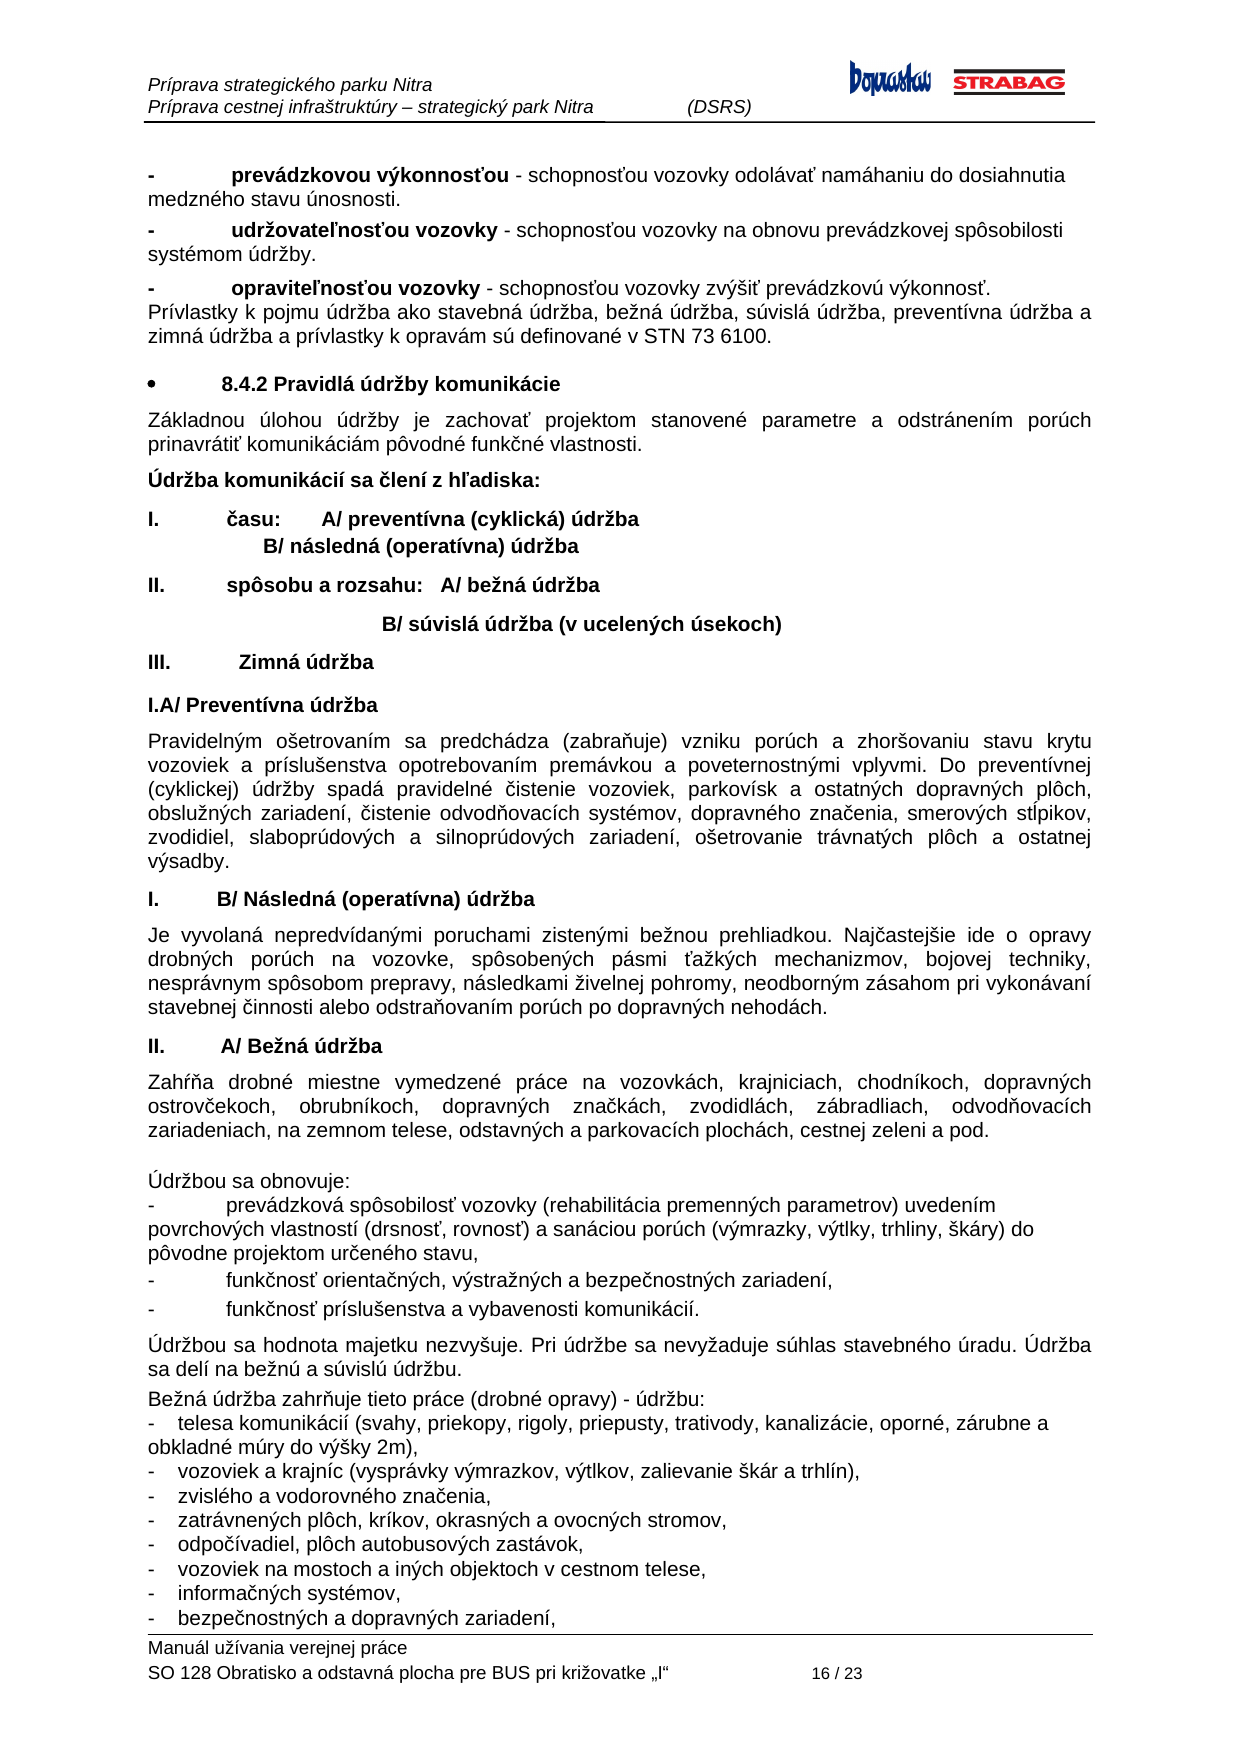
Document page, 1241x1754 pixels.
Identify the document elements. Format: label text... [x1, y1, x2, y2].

text B/ súvislá údržba (v ucelených úsekoch) [148, 612, 1093, 636]
list funkčnosť príslušenstva a vybavenosti komunikácií. [148, 1296, 1093, 1320]
list prevádzková spôsobilosť vozovky (rehabilitácia premenných parametrov) uvedením povrchových vlastností (drsnosť, rovnosť) a sanáciou porúch (výmrazky, výtlky, trhliny, škáry) do pôvodne projektom určeného stavu, [148, 1192, 1093, 1264]
list vozoviek a krajníc (vysprávky výmrazkov, výtlkov, zalievanie škár a trhlín), [148, 1459, 1093, 1483]
text Zahŕňa drobné miestne vymedzené práce na vozovkách, krajniciach, chodníkoch, dopravných ostrovčekoch, obrubníkoch, dopravných značkách, zvodidlách, zábradliach, odvodňovacích zariadeniach, na zemnom telese, odstavných a parkovacích plochách, cestnej zeleni a pod. [148, 1070, 1093, 1142]
list vozoviek na mostoch a iných objektoch v cestnom telese, [148, 1557, 1093, 1581]
text Údržbou sa obnovuje: [148, 1168, 1093, 1192]
picture [949, 66, 1065, 95]
list telesa komunikácií (svahy, priekopy, rigoly, priepusty, trativody, kanalizácie, oporné, zárubne a obkladné múry do výšky 2m), [148, 1411, 1093, 1459]
list udržovateľnosťou vozovky - schopnosťou vozovky na obnovu prevádzkovej spôsobilosti systémom údržby. [148, 218, 1093, 266]
text Prívlastky k pojmu údržba ako stavebná údržba, bežná údržba, súvislá údržba, preventívna údržba a zimná údržba a prívlastky k opravám sú definované v STN 73 6100. [148, 299, 1093, 347]
list informačných systémov, [148, 1581, 1093, 1605]
list B/ Následná (operatívna) údržba [148, 887, 1093, 911]
text III. Zimná údržba [148, 650, 1093, 674]
text I.A/ Preventívna údržba [148, 693, 1093, 717]
list zvislého a vodorovného značenia, [148, 1484, 1093, 1508]
list prevádzkovou výkonnosťou - schopnosťou vozovky odolávať namáhaniu do dosiahnutia medzného stavu únosnosti. [148, 162, 1093, 210]
list A/ Bežná údržba [148, 1033, 1093, 1057]
text Pravidelným ošetrovaním sa predchádza (zabraňuje) vzniku porúch a zhoršovaniu stavu krytu vozoviek a príslušenstva opotrebovaním premávkou a poveternostnými vplyvmi. Do preventívnej (cyklickej) údržby spadá pravidelné čistenie vozoviek, parkovísk a ostatných dopravných plôch, obslužných zariadení, čistenie odvodňovacích systémov, dopravného značenia, smerových stĺpikov, zvodidiel, slaboprúdových a silnoprúdových zariadení, ošetrovanie trávnatých plôch a ostatnej výsadby. [148, 729, 1093, 873]
text Základnou úlohou údržby je zachovať projektom stanovené parametre a odstránením porúch prinavrátiť komunikáciám pôvodné funkčné vlastnosti. [148, 408, 1093, 456]
list zatrávnených plôch, kríkov, okrasných a ovocných stromov, [148, 1508, 1093, 1532]
text Bežná údržba zahrňuje tieto práce (drobné opravy) - údržbu: [148, 1387, 1093, 1411]
list odpočívadiel, plôch autobusových zastávok, [148, 1532, 1093, 1556]
list bezpečnostných a dopravných zariadení, [148, 1606, 1093, 1629]
list 8.4.2 Pravidlá údržby komunikácie [148, 371, 1093, 396]
text Údržba komunikácií sa člení z hľadiska: [148, 467, 1093, 491]
list funkčnosť orientačných, výstražných a bezpečnostných zariadení, [148, 1268, 1093, 1292]
text Údržbou sa hodnota majetku nezvyšuje. Pri údržbe sa nevyžaduje súhlas stavebného úradu. Údržba sa delí na bežnú a súvislú údržbu. [148, 1333, 1093, 1381]
list spôsobu a rozsahu: A/ bežná údržba [148, 573, 1093, 597]
text B/ následná (operatívna) údržba [148, 534, 1093, 558]
list opraviteľnosťou vozovky - schopnosťou vozovky zvýšiť prevádzkovú výkonnosť. [148, 276, 1093, 299]
picture [849, 60, 931, 95]
text Je vyvolaná nepredvídanými poruchami zistenými bežnou prehliadkou. Najčastejšie ide o opravy drobných porúch na vozovke, spôsobených pásmi ťažkých mechanizmov, bojovej techniky, nesprávnym spôsobom prepravy, následkami živelnej pohromy, neodborným zásahom pri vykonávaní stavebnej činnosti alebo odstraňovaním porúch po dopravných nehodách. [148, 923, 1093, 1019]
list času: A/ preventívna (cyklická) údržba [148, 507, 1093, 531]
